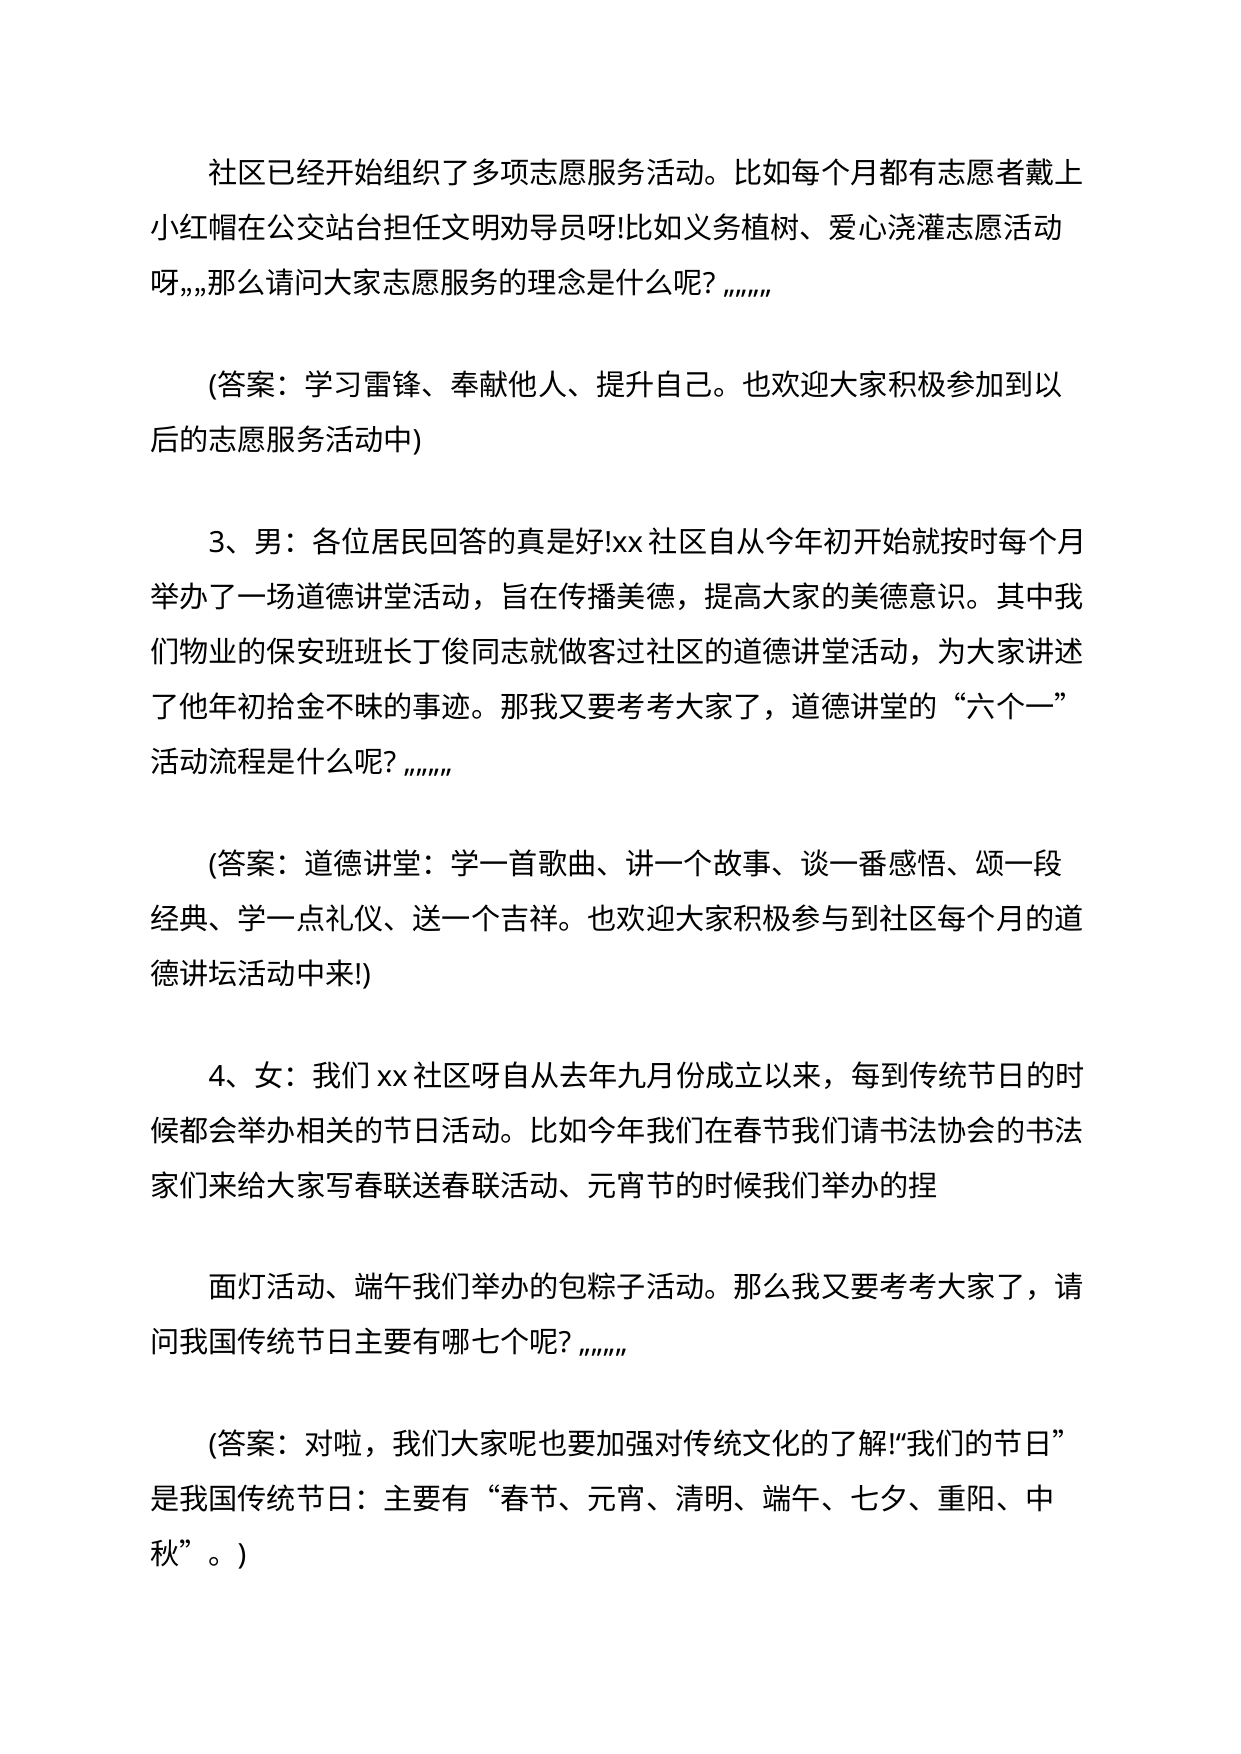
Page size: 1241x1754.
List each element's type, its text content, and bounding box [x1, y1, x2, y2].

text (答案：对啦，我们大家呢也要加强对传统文化的了解!“我们的节日”是我国传统节日：主要有“春节、元宵、清明、端午、七夕、重阳、中秋”。) [150, 1421, 1090, 1573]
text 社区已经开始组织了多项志愿服务活动。比如每个月都有志愿者戴上小红帽在公交站台担任文明劝导员呀!比如义务植树、爱心浇灌志愿活动呀„„那么请问大家志愿服务的理念是什么呢? „„„„ [150, 150, 1090, 302]
text 面灯活动、端午我们举办的包粽子活动。那么我又要考考大家了，请问我国传统节日主要有哪七个呢? „„„„ [150, 1264, 1090, 1361]
text (答案：学习雷锋、奉献他人、提升自己。也欢迎大家积极参加到以后的志愿服务活动中) [150, 362, 1090, 459]
text 3、男：各位居民回答的真是好!xx社区自从今年初开始就按时每个月举办了一场道德讲堂活动，旨在传播美德，提高大家的美德意识。其中我们物业的保安班班长丁俊同志就做客过社区的道德讲堂活动，为大家讲述了他年初拾金不昧的事迹。那我又要考考大家了，道德讲堂的“六个一”活动流程是什么呢? „„„„ [150, 519, 1090, 781]
text 4、女：我们xx社区呀自从去年九月份成立以来，每到传统节日的时候都会举办相关的节日活动。比如今年我们在春节我们请书法协会的书法家们来给大家写春联送春联活动、元宵节的时候我们举办的捏 [150, 1052, 1090, 1204]
text (答案：道德讲堂：学一首歌曲、讲一个故事、谈一番感悟、颂一段经典、学一点礼仪、送一个吉祥。也欢迎大家积极参与到社区每个月的道德讲坛活动中来!) [150, 841, 1090, 993]
